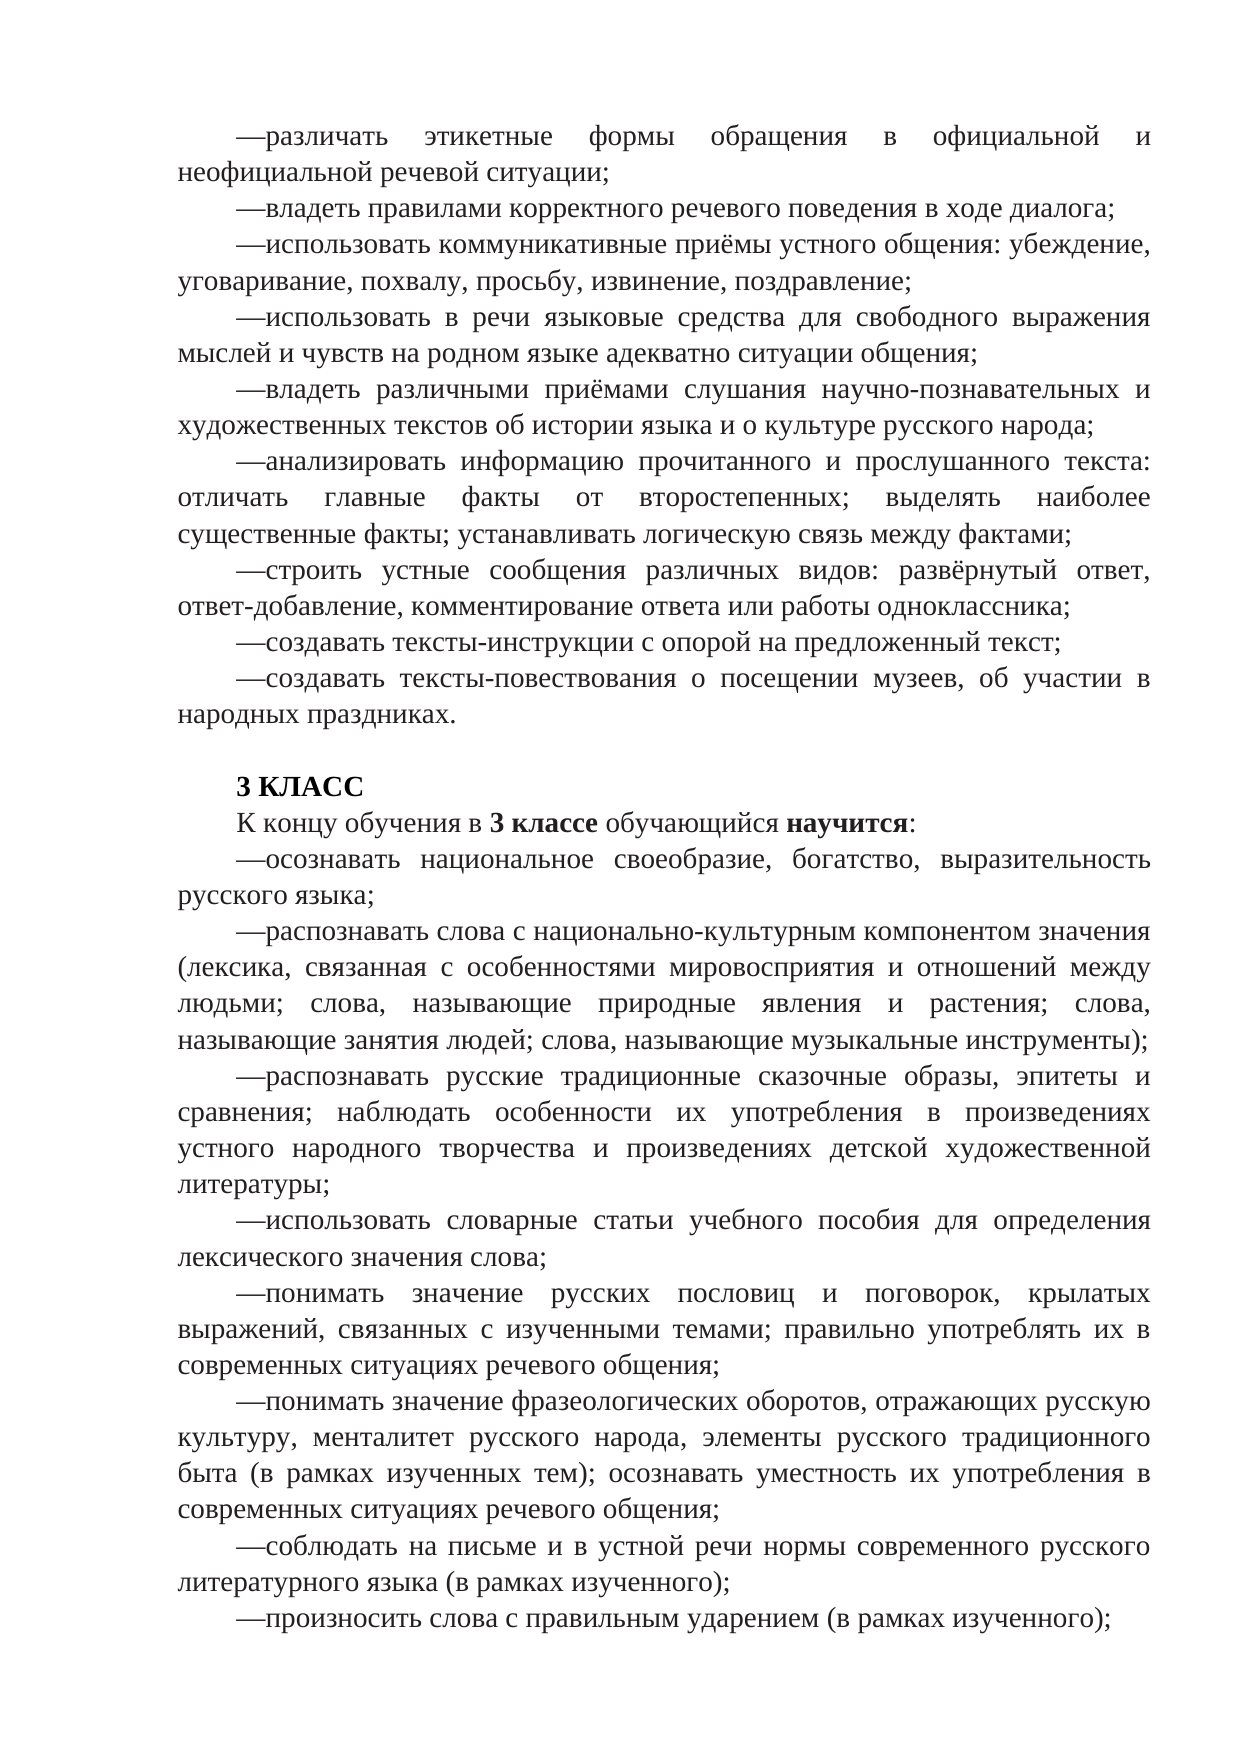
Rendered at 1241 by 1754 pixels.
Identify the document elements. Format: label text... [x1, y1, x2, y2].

text —понимать значение фразеологических оборотов, отражающих русскую культуру, менталитет русского народа, элементы русского традиционного быта (в рамках изученных тем); осознавать уместность их употребления в современных ситуациях речевого общения; [177, 1383, 1152, 1525]
text —строить устные сообщения различных видов: развёрнутый ответ, ответ-добавление, комментирование ответа или работы одноклассника; [177, 552, 1152, 622]
text 3 КЛАСС [177, 769, 1152, 802]
text —владеть различными приёмами слушания научно-познавательных и художественных текстов об истории языка и о культуре русского народа; [177, 371, 1152, 441]
text —анализировать информацию прочитанного и прослушанного текста: отличать главные факты от второстепенных; выделять наиболее существенные факты; устанавливать логическую связь между фактами; [177, 443, 1152, 549]
text —осознавать национальное своеобразие, богатство, выразительность русского языка; [177, 841, 1152, 911]
text К концу обучения в 3 классе обучающийся научится: [177, 805, 1152, 838]
text —использовать коммуникативные приёмы устного общения: убеждение, уговаривание, похвалу, просьбу, извинение, поздравление; [177, 227, 1152, 296]
text —создавать тексты-повествования о посещении музеев, об участии в народных праздниках. [177, 660, 1152, 730]
text —создавать тексты-инструкции с опорой на предложенный текст; [177, 624, 1152, 658]
text —использовать в речи языковые средства для свободного выражения мыслей и чувств на родном языке адекватно ситуации общения; [177, 299, 1152, 368]
text —произносить слова с правильным ударением (в рамках изученного); [177, 1600, 1152, 1634]
text —использовать словарные статьи учебного пособия для определения лексического значения слова; [177, 1202, 1152, 1272]
text —понимать значение русских пословиц и поговорок, крылатых выражений, связанных с изученными темами; правильно употреблять их в современных ситуациях речевого общения; [177, 1275, 1152, 1381]
text —владеть правилами корректного речевого поведения в ходе диалога; [177, 190, 1152, 224]
text —различать этикетные формы обращения в официальной и неофициальной речевой ситуации; [177, 118, 1152, 188]
text —распознавать русские традиционные сказочные образы, эпитеты и сравнения; наблюдать особенности их употребления в произведениях устного народного творчества и произведениях детской художественной литературы; [177, 1058, 1152, 1200]
text —соблюдать на письме и в устной речи нормы современного русского литературного языка (в рамках изученного); [177, 1528, 1152, 1597]
text —распознавать слова с национально-культурным компонентом значения (лексика, связанная с особенностями мировосприятия и отношений между людьми; слова, называющие природные явления и растения; слова, называющие занятия людей; слова, называющие музыкальные инструменты); [177, 913, 1152, 1055]
